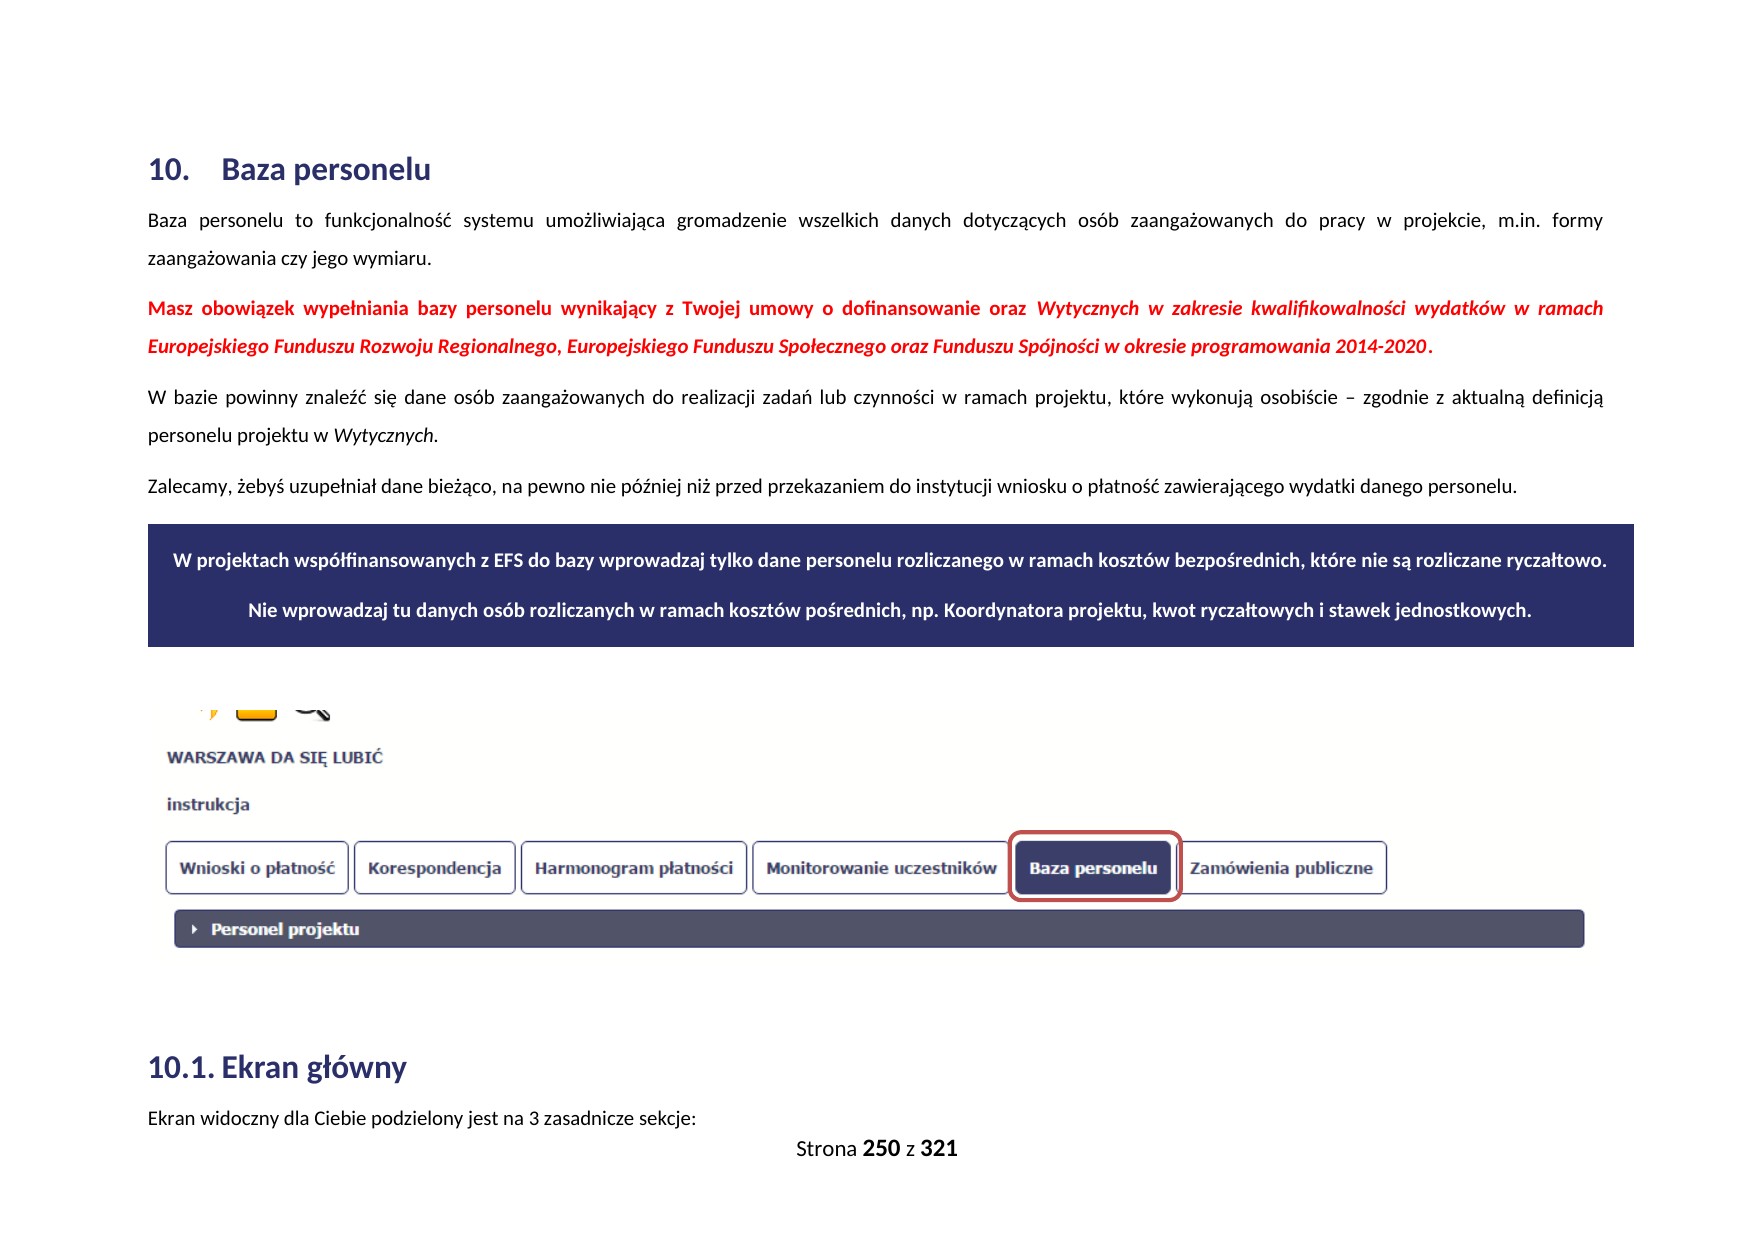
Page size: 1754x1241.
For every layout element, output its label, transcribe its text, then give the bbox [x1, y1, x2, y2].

text Ekran widoczny dla Ciebie podzielony jest na 3 zasadnicze sekcje: [148, 1106, 1606, 1131]
subtitle Baza personelu [148, 148, 1606, 188]
picture [153, 710, 1601, 967]
subtitle Ekran główny [147, 1046, 1606, 1087]
text Masz obowiązek wypełniania bazy personelu wynikający z Twojej umowy o dofinansowanie oraz Wytycznych w zakresie kwalifikowalności wydatków w ramach Europejskiego Funduszu Rozwoju Regionalnego, Europejskiego Funduszu Społecznego oraz Funduszu Spójności w okresie programowania 2014-2020. [148, 296, 1606, 359]
table_header W projektach współfinansowanych z EFS do bazy wprowadzaj tylko dane personelu rozliczanego w ramach kosztów bezpośrednich, które nie są rozliczane ryczałtowo. Nie wprowadzaj tu danych osób rozliczanych w ramach kosztów pośrednich, np. Koordynatora projektu, kwot ryczałtowych i stawek jednostkowych. [148, 524, 1634, 647]
text Baza personelu to funkcjonalność systemu umożliwiająca gromadzenie wszelkich danych dotyczących osób zaangażowanych do pracy w projekcie, m.in. formy zaangażowania czy jego wymiaru. [148, 207, 1606, 270]
text W bazie powinny znaleźć się dane osób zaangażowanych do realizacji zadań lub czynności w ramach projektu, które wykonują osobiście – zgodnie z aktualną definicją personelu projektu w Wytycznych. [148, 384, 1606, 448]
text Zalecamy, żebyś uzupełniał dane bieżąco, na pewno nie później niż przed przekazaniem do instytucji wniosku o płatność zawierającego wydatki danego personelu. [148, 473, 1606, 498]
